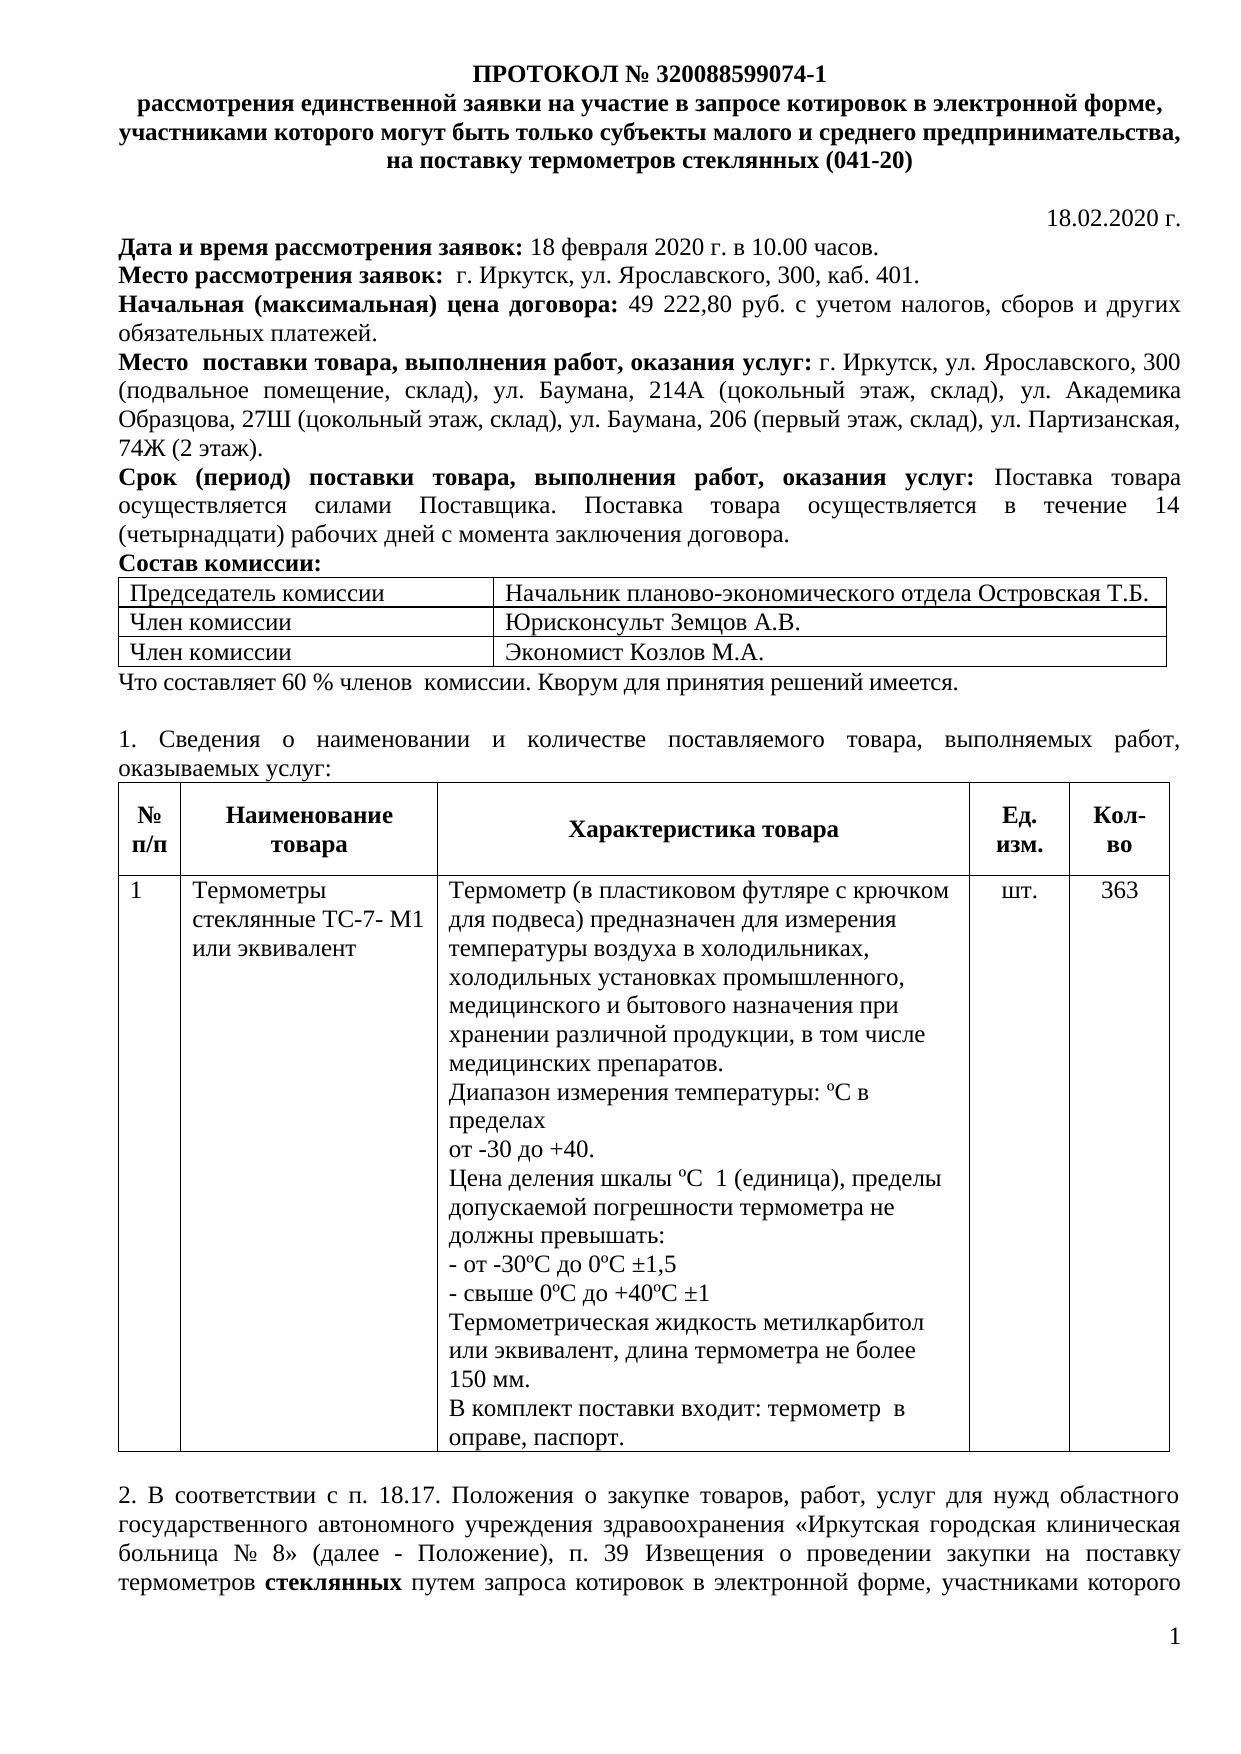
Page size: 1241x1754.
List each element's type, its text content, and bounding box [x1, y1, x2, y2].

table_cell Экономист Козлов М.А. [494, 637, 1166, 666]
text Срок (период) поставки товара, выполнения работ, оказания услуг: Поставка товара осуществляется силами Поставщика. Поставка товара осуществляется в течение 14 (четырнадцати) рабочих дней с момента заключения договора. [118, 462, 1181, 548]
table_cell 363 [1070, 876, 1169, 1451]
text Что составляет 60 % членов комиссии. Кворум для принятия решений имеется. [118, 667, 1181, 696]
table_header Начальник планово-экономического отдела Островская Т.Б. [494, 578, 1166, 606]
table_cell шт. [970, 876, 1069, 1451]
table_header Ед. изм. [970, 783, 1069, 874]
text Место поставки товара, выполнения работ, оказания услуг: г. Иркутск, ул. Ярославского, 300 (подвальное помещение, склад), ул. Баумана, 214А (цокольный этаж, склад), ул. Академика Образцова, 27Ш (цокольный этаж, склад), ул. Баумана, 206 (первый этаж, склад), ул. Партизанская, 74Ж (2 этаж). [118, 347, 1181, 462]
table_header Наименование товара [181, 783, 437, 874]
table_header Характеристика товара [438, 783, 969, 874]
table_cell Термометр (в пластиковом футляре с крючком для подвеса) предназначен для измерения температуры воздуха в холодильниках, холодильных установках промышленного, медицинского и бытового назначения при хранении различной продукции, в том числе медицинских препаратов. Диапазон измерения температуры: ºС в пределах от -30 до +40. Цена деления шкалы ºС 1 (единица), пределы допускаемой погрешности термометра не должны превышать: - от -30ºС до 0ºС ±1,5 - свыше 0ºС до +40ºС ±1 Термометрическая жидкость метилкарбитол или эквивалент, длина термометра не более 150 мм. В комплект поставки входит: термометр в оправе, паспорт. [438, 876, 969, 1451]
table_cell 1 [119, 876, 180, 1451]
table_cell Юрисконсульт Земцов А.В. [494, 608, 1166, 636]
text Начальная (максимальная) цена договора: 49 222,80 руб. с учетом налогов, сборов и других обязательных платежей. [118, 289, 1181, 347]
text рассмотрения единственной заявки на участие в запросе котировок в электронной форме, участниками которого могут быть только субъекты малого и среднего предпринимательства, на поставку термометров стеклянных (041-20) [118, 88, 1181, 174]
table_header Кол-во [1070, 783, 1169, 874]
text Дата и время рассмотрения заявок: 18 февраля 2020 г. в 10.00 часов. [118, 232, 1181, 260]
table_cell Член комиссии [119, 637, 493, 666]
text Место рассмотрения заявок: г. Иркутск, ул. Ярославского, 300, каб. 401. [118, 260, 1181, 289]
table_header Председатель комиссии [119, 578, 493, 606]
table_cell Член комиссии [119, 608, 493, 636]
text 18.02.2020 г. [118, 203, 1181, 232]
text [118, 1480, 1181, 1595]
table_header № п/п [119, 783, 180, 874]
title ПРОТОКОЛ № 320088599074-1 [118, 59, 1181, 88]
table_cell Термометры стеклянные ТС-7- М1 или эквивалент [181, 876, 437, 1451]
text Состав комиссии: [118, 548, 1181, 577]
text 1. Сведения о наименовании и количестве поставляемого товара, выполняемых работ, оказываемых услуг: [118, 724, 1181, 782]
